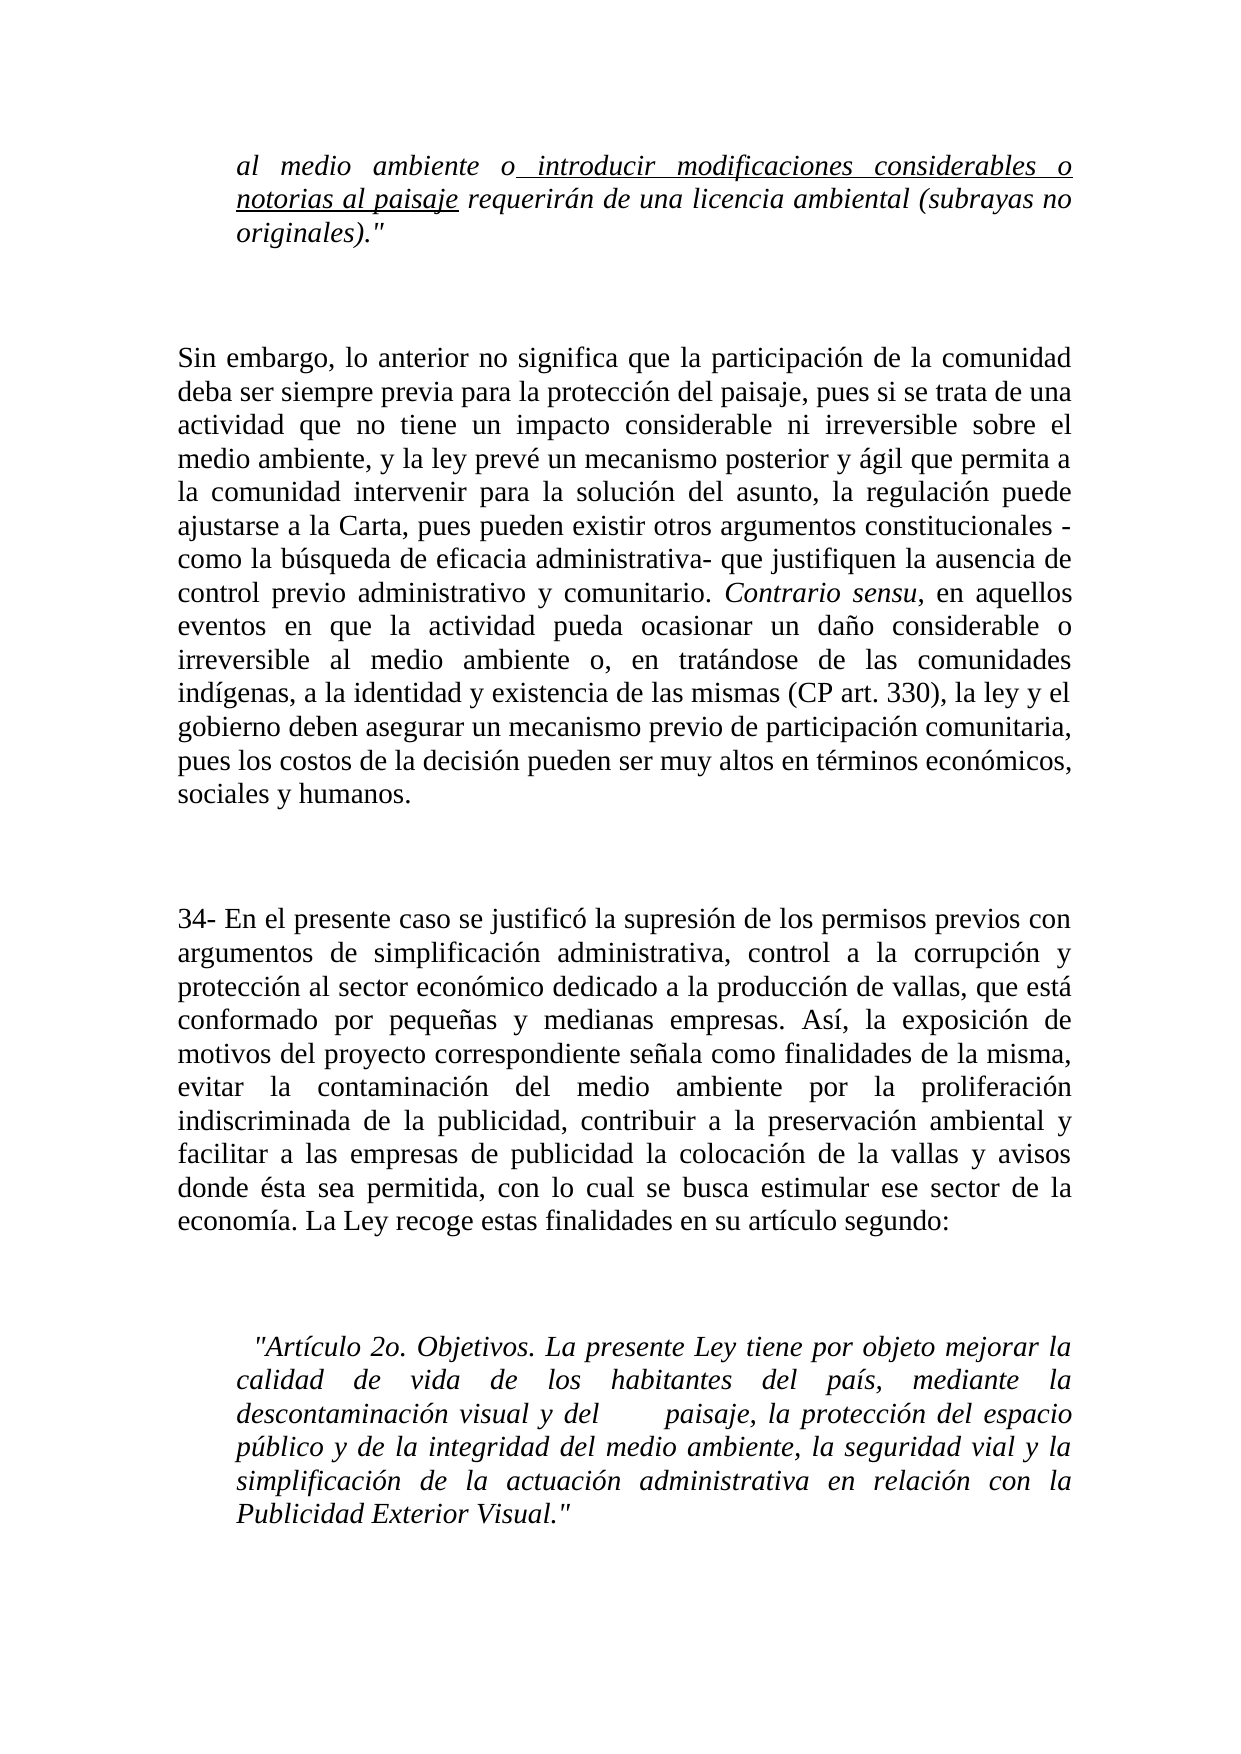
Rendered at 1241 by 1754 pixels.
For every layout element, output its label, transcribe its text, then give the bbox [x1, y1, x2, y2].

text Sin embargo, lo anterior no significa que la participación de la comunidad deba ser siempre previa para la protección del paisaje, pues si se trata de una actividad que no tiene un impacto considerable ni irreversible sobre el medio ambiente, y la ley prevé un mecanismo posterior y ágil que permita a la comunidad intervenir para la solución del asunto, la regulación puede ajustarse a la Carta, pues pueden existir otros argumentos constitucionales -como la búsqueda de eficacia administrativa- que justifiquen la ausencia de control previo administrativo y comunitario. Contrario sensu, en aquellos eventos en que la actividad pueda ocasionar un daño considerable o irreversible al medio ambiente o, en tratándose de las comunidades indígenas, a la identidad y existencia de las mismas (CP art. 330), la ley y el gobierno deben asegurar un mecanismo previo de participación comunitaria, pues los costos de la decisión pueden ser muy altos en términos económicos, sociales y humanos. [177, 340, 1073, 810]
text "Artículo 2o. Objetivos. La presente Ley tiene por objeto mejorar la calidad de vida de los habitantes del país, mediante la descontaminación visual y del paisaje, la protección del espacio público y de la integridad del medio ambiente, la seguridad vial y la simplificación de la actuación administrativa en relación con la Publicidad Exterior Visual." [236, 1329, 1073, 1530]
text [236, 148, 1073, 248]
text 34- En el presente caso se justificó la supresión de los permisos previos con argumentos de simplificación administrativa, control a la corrupción y protección al sector económico dedicado a la producción de vallas, que está conformado por pequeñas y medianas empresas. Así, la exposición de motivos del proyecto correspondiente señala como finalidades de la misma, evitar la contaminación del medio ambiente por la proliferación indiscriminada de la publicidad, contribuir a la preservación ambiental y facilitar a las empresas de publicidad la colocación de la vallas y avisos donde ésta sea permitida, con lo cual se busca estimular ese sector de la economía. La Ley recoge estas finalidades en su artículo segundo: [177, 902, 1073, 1237]
